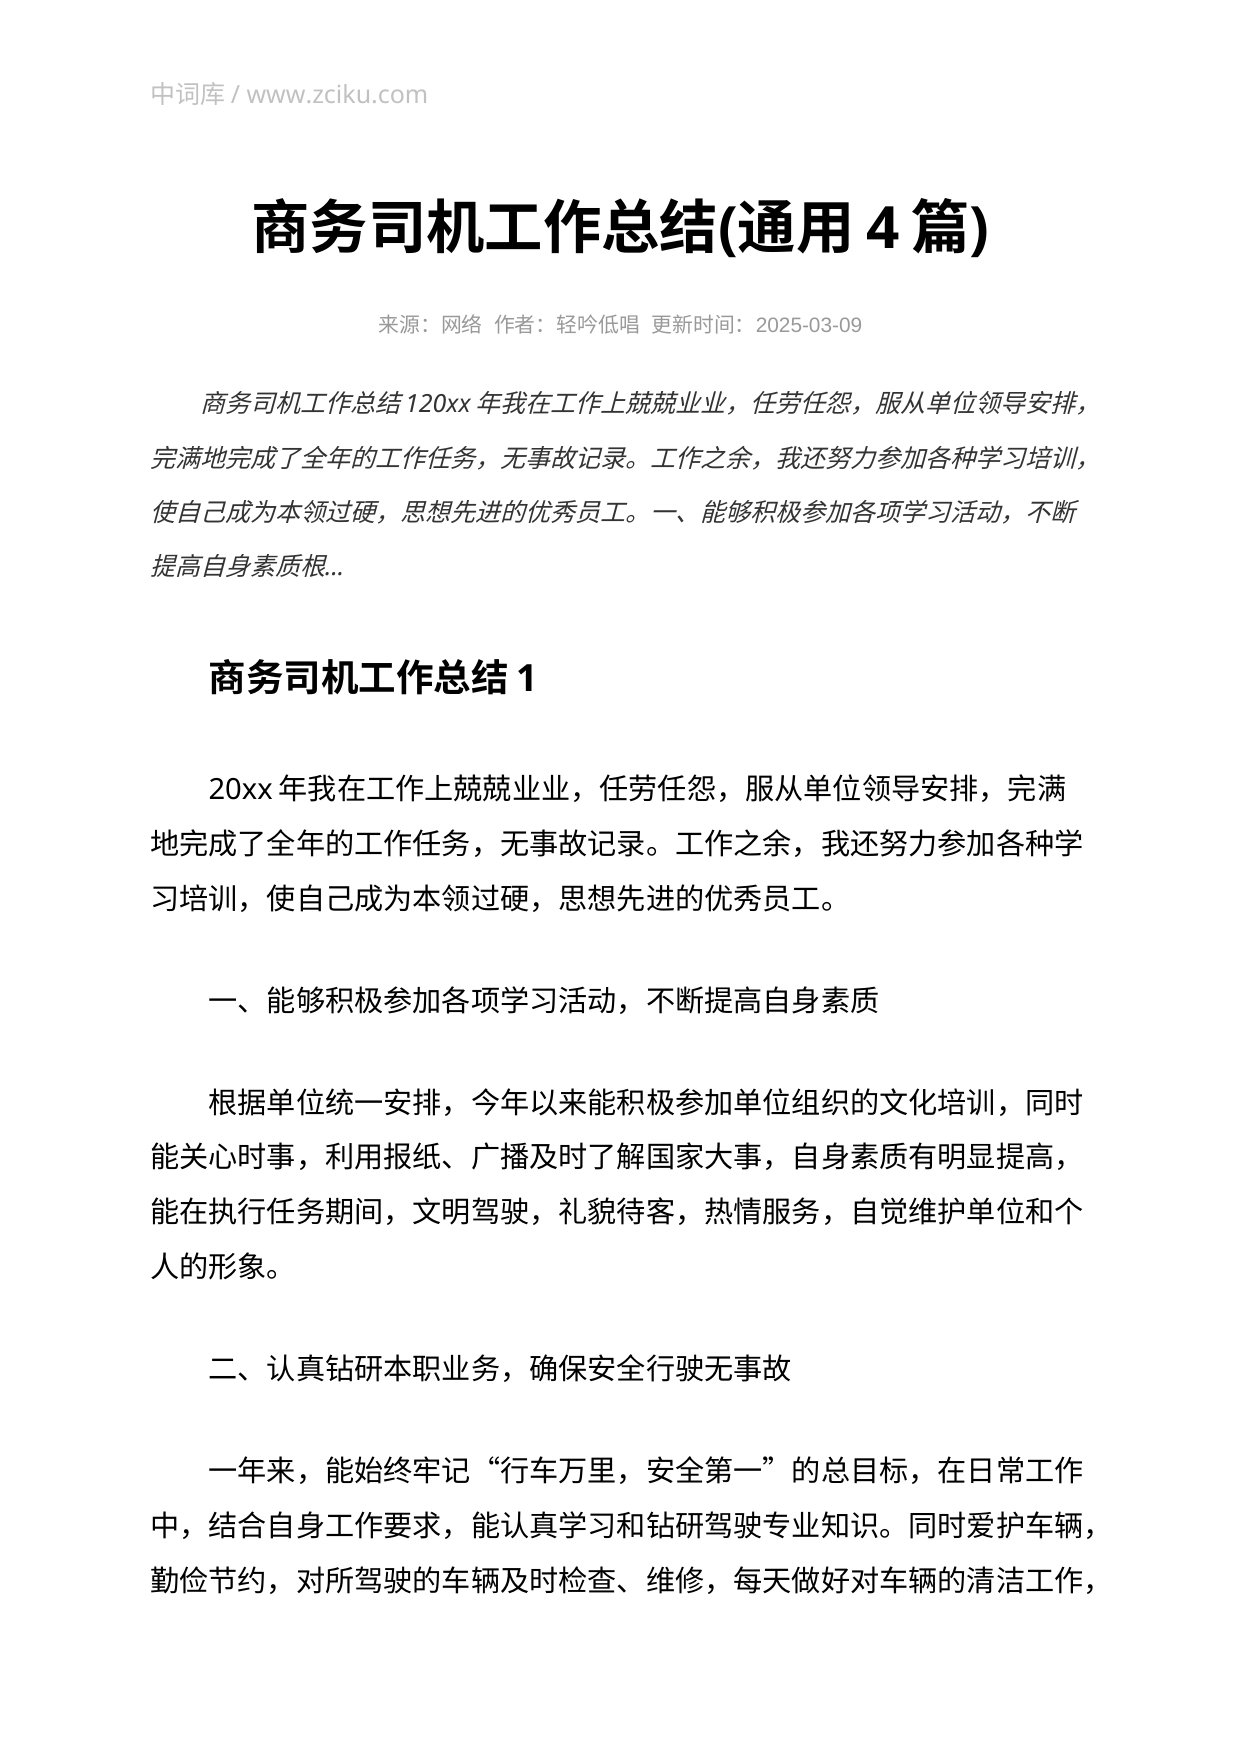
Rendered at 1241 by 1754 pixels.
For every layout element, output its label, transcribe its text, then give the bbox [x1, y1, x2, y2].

text 商务司机工作总结120xx年我在工作上兢兢业业，任劳任怨，服从单位领导安排，完满地完成了全年的工作任务，无事故记录。工作之余，我还努力参加各种学习培训，使自己成为本领过硬，思想先进的优秀员工。一、能够积极参加各项学习活动，不断提高自身素质根... [150, 384, 1090, 583]
text 商务司机工作总结1 [150, 648, 1090, 703]
text 二、认真钻研本职业务，确保安全行驶无事故 [150, 1346, 1090, 1388]
text 来源：网络 作者：轻吟低唱 更新时间：2025-03-09 [150, 313, 1090, 337]
text 20xx年我在工作上兢兢业业，任劳任怨，服从单位领导安排，完满地完成了全年的工作任务，无事故记录。工作之余，我还努力参加各种学习培训，使自己成为本领过硬，思想先进的优秀员工。 [150, 766, 1090, 918]
subtitle 商务司机工作总结(通用4篇) [150, 181, 1090, 266]
text 根据单位统一安排，今年以来能积极参加单位组织的文化培训，同时能关心时事，利用报纸、广播及时了解国家大事，自身素质有明显提高，能在执行任务期间，文明驾驶，礼貌待客，热情服务，自觉维护单位和个人的形象。 [150, 1079, 1090, 1286]
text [150, 1447, 1090, 1599]
text 一、能够积极参加各项学习活动，不断提高自身素质 [150, 977, 1090, 1020]
